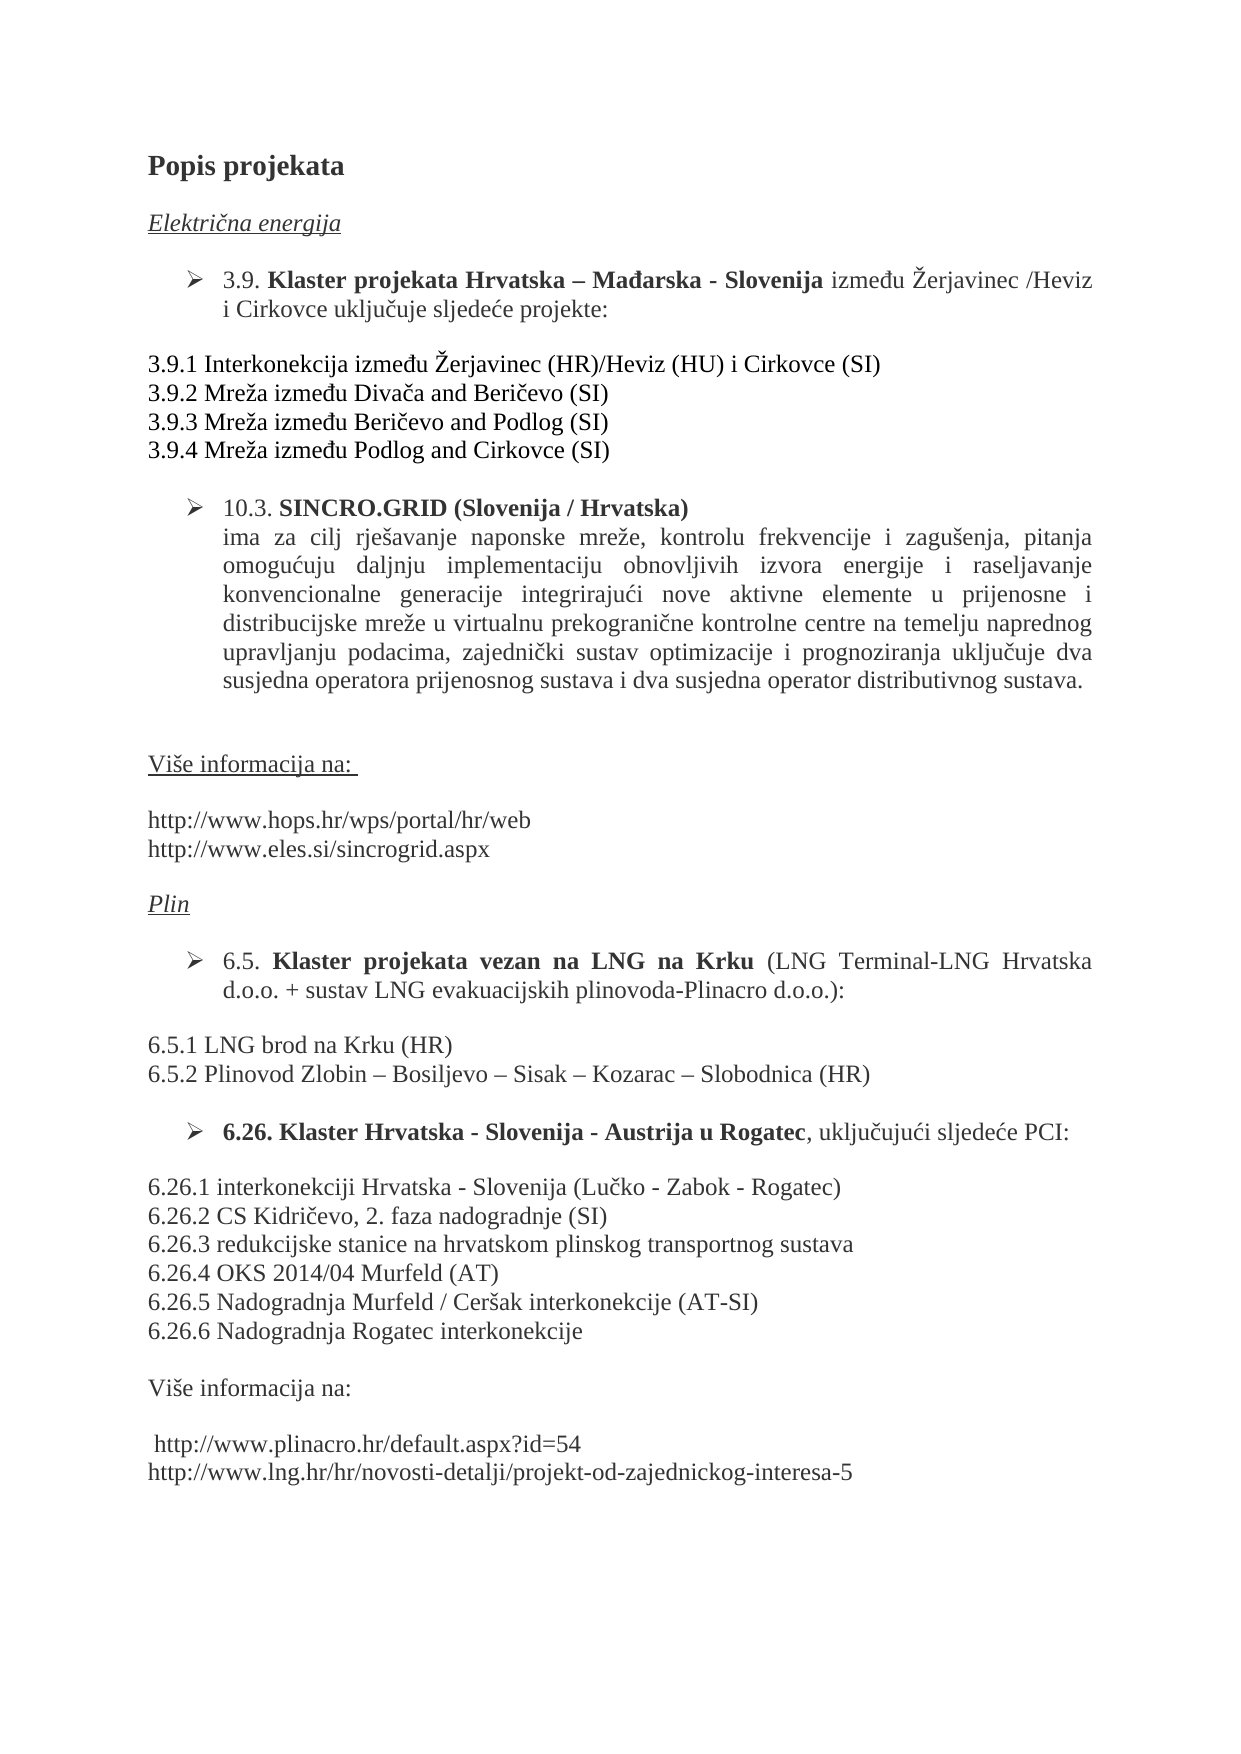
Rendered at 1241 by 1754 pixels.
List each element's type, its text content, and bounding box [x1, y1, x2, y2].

text 6.26.2 CS Kidričevo, 2. faza nadogradnje (SI) [148, 1201, 1093, 1229]
text http://www.plinacro.hr/default.aspx?id=54 http://www.lng.hr/hr/novosti-detalji/projekt-od-zajednickog-interesa-5 [148, 1429, 1093, 1486]
text Više informacija na: [148, 1373, 1093, 1402]
text 3.9.2 Mreža između Divača and Beričevo (SI) [148, 378, 1093, 407]
text 3.9.3 Mreža između Beričevo and Podlog (SI) [148, 407, 1093, 436]
list 6.26. Klaster Hrvatska - Slovenija - Austrija u Rogatec, uključujući sljedeće PCI: [185, 1117, 1093, 1146]
list 6.5. Klaster projekata vezan na LNG na Krku (LNG Terminal-LNG Hrvatska d.o.o. + sustav LNG evakuacijskih plinovoda-Plinacro d.o.o.): [185, 946, 1093, 1004]
text 6.26.4 OKS 2014/04 Murfeld (AT) [148, 1258, 1093, 1287]
text 6.5.1 LNG brod na Krku (HR) [148, 1031, 1093, 1059]
text Više informacija na: [148, 749, 1093, 778]
text Popis projekata [148, 148, 1093, 181]
text 3.9.1 Interkonekcija između Žerjavinec (HR)/Heviz (HU) i Cirkovce (SI) [148, 349, 1093, 378]
list 3.9. Klaster projekata Hrvatska – Mađarska - Slovenija između Žerjavinec /Heviz i Cirkovce uključuje sljedeće projekte: [185, 265, 1093, 323]
text 6.26.3 redukcijske stanice na hrvatskom plinskog transportnog sustava [148, 1229, 1093, 1258]
text 6.5.2 Plinovod Zlobin – Bosiljevo – Sisak – Kozarac – Slobodnica (HR) [148, 1059, 1093, 1088]
text 6.26.5 Nadogradnja Murfeld / Ceršak interkonekcije (AT-SI) [148, 1287, 1093, 1316]
list ima za cilj rješavanje naponske mreže, kontrolu frekvencije i zagušenja, pitanja omogućuju daljnju implementaciju obnovljivih izvora energije i raseljavanje konvencionalne generacije integrirajući nove aktivne elemente u prijenosne i distribucijske mreže u virtualnu prekogranične kontrolne centre na temelju naprednog upravljanju podacima, zajednički sustav optimizacije i prognoziranja uključuje dva susjedna operatora prijenosnog sustava i dva susjedna operator distributivnog sustava. [223, 522, 1093, 694]
text 6.26.6 Nadogradnja Rogatec interkonekcije [148, 1316, 1093, 1344]
text Plin [148, 889, 1093, 918]
text 6.26.1 interkonekciji Hrvatska - Slovenija (Lučko - Zabok - Rogatec) [148, 1172, 1093, 1201]
text Električna energija [148, 208, 1093, 236]
list 10.3. SINCRO.GRID (Slovenija / Hrvatska) [185, 493, 1093, 522]
text http://www.hops.hr/wps/portal/hr/web http://www.eles.si/sincrogrid.aspx [148, 805, 1093, 862]
text 3.9.4 Mreža između Podlog and Cirkovce (SI) [148, 436, 1093, 464]
